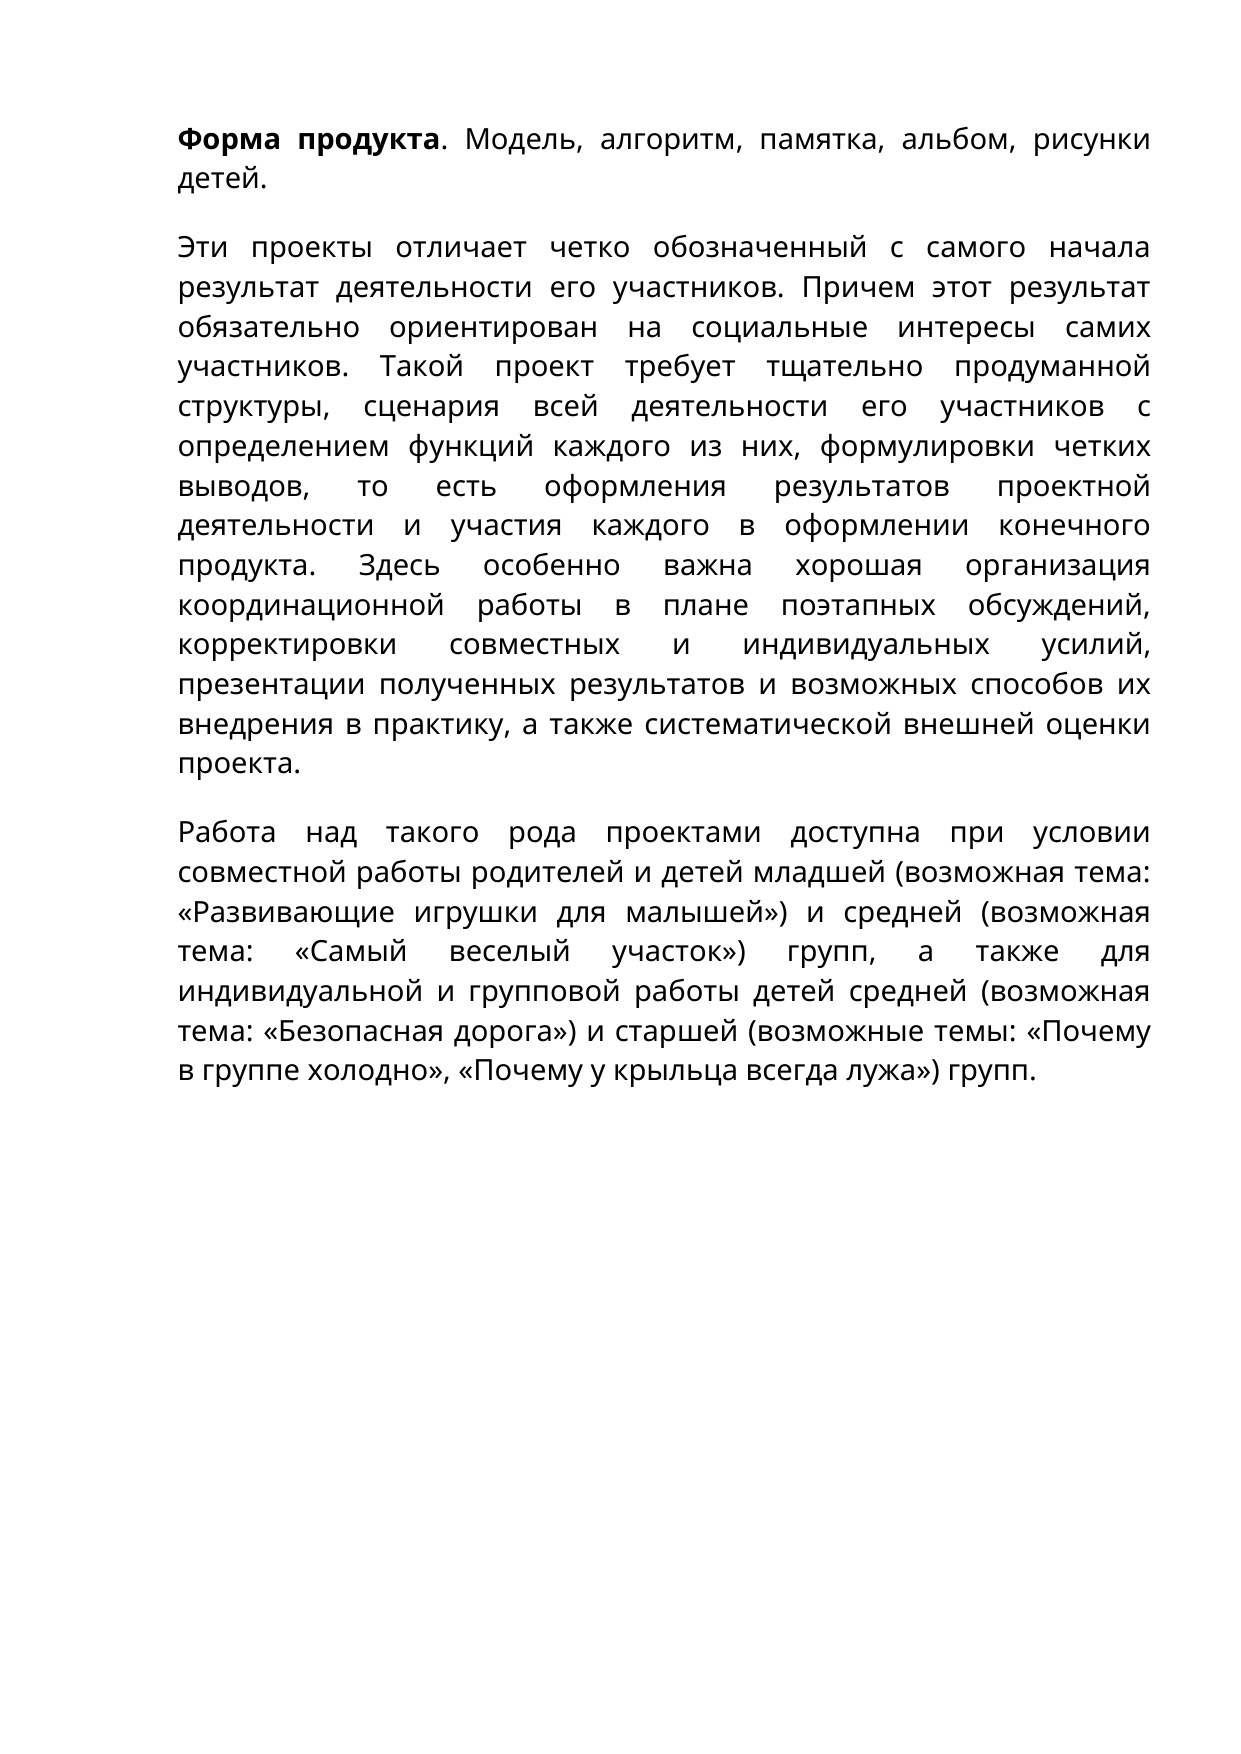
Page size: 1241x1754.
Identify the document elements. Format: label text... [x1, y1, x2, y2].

text Эти проекты отличает четко обозначенный с самого начала результат деятельности его участников. Причем этот результат обязательно ориентирован на социальные интересы самих участников. Такой проект требует тщательно продуманной структуры, сценария всей деятельности его участников с определением функций каждого из них, формулировки четких выводов, то есть оформления результатов проектной деятельности и участия каждого в оформлении конечного продукта. Здесь особенно важна хорошая организация координационной работы в плане поэтапных обсуждений, корректировки совместных и индивидуальных усилий, презентации полученных результатов и возможных способов их внедрения в практику, а также систематической внешней оценки проекта. [177, 227, 1152, 782]
text Работа над такого рода проектами доступна при условии совместной работы родителей и детей младшей (возможная тема: «Развивающие игрушки для малышей») и средней (возможная тема: «Самый веселый участок») групп, а также для индивидуальной и групповой работы детей средней (возможная тема: «Безопасная дорога») и старшей (возможные темы: «Почему в группе холодно», «Почему у крыльца всегда лужа») групп. [177, 811, 1152, 1089]
text Форма продукта. Модель, алгоритм, памятка, альбом, рисунки детей. [177, 118, 1152, 197]
